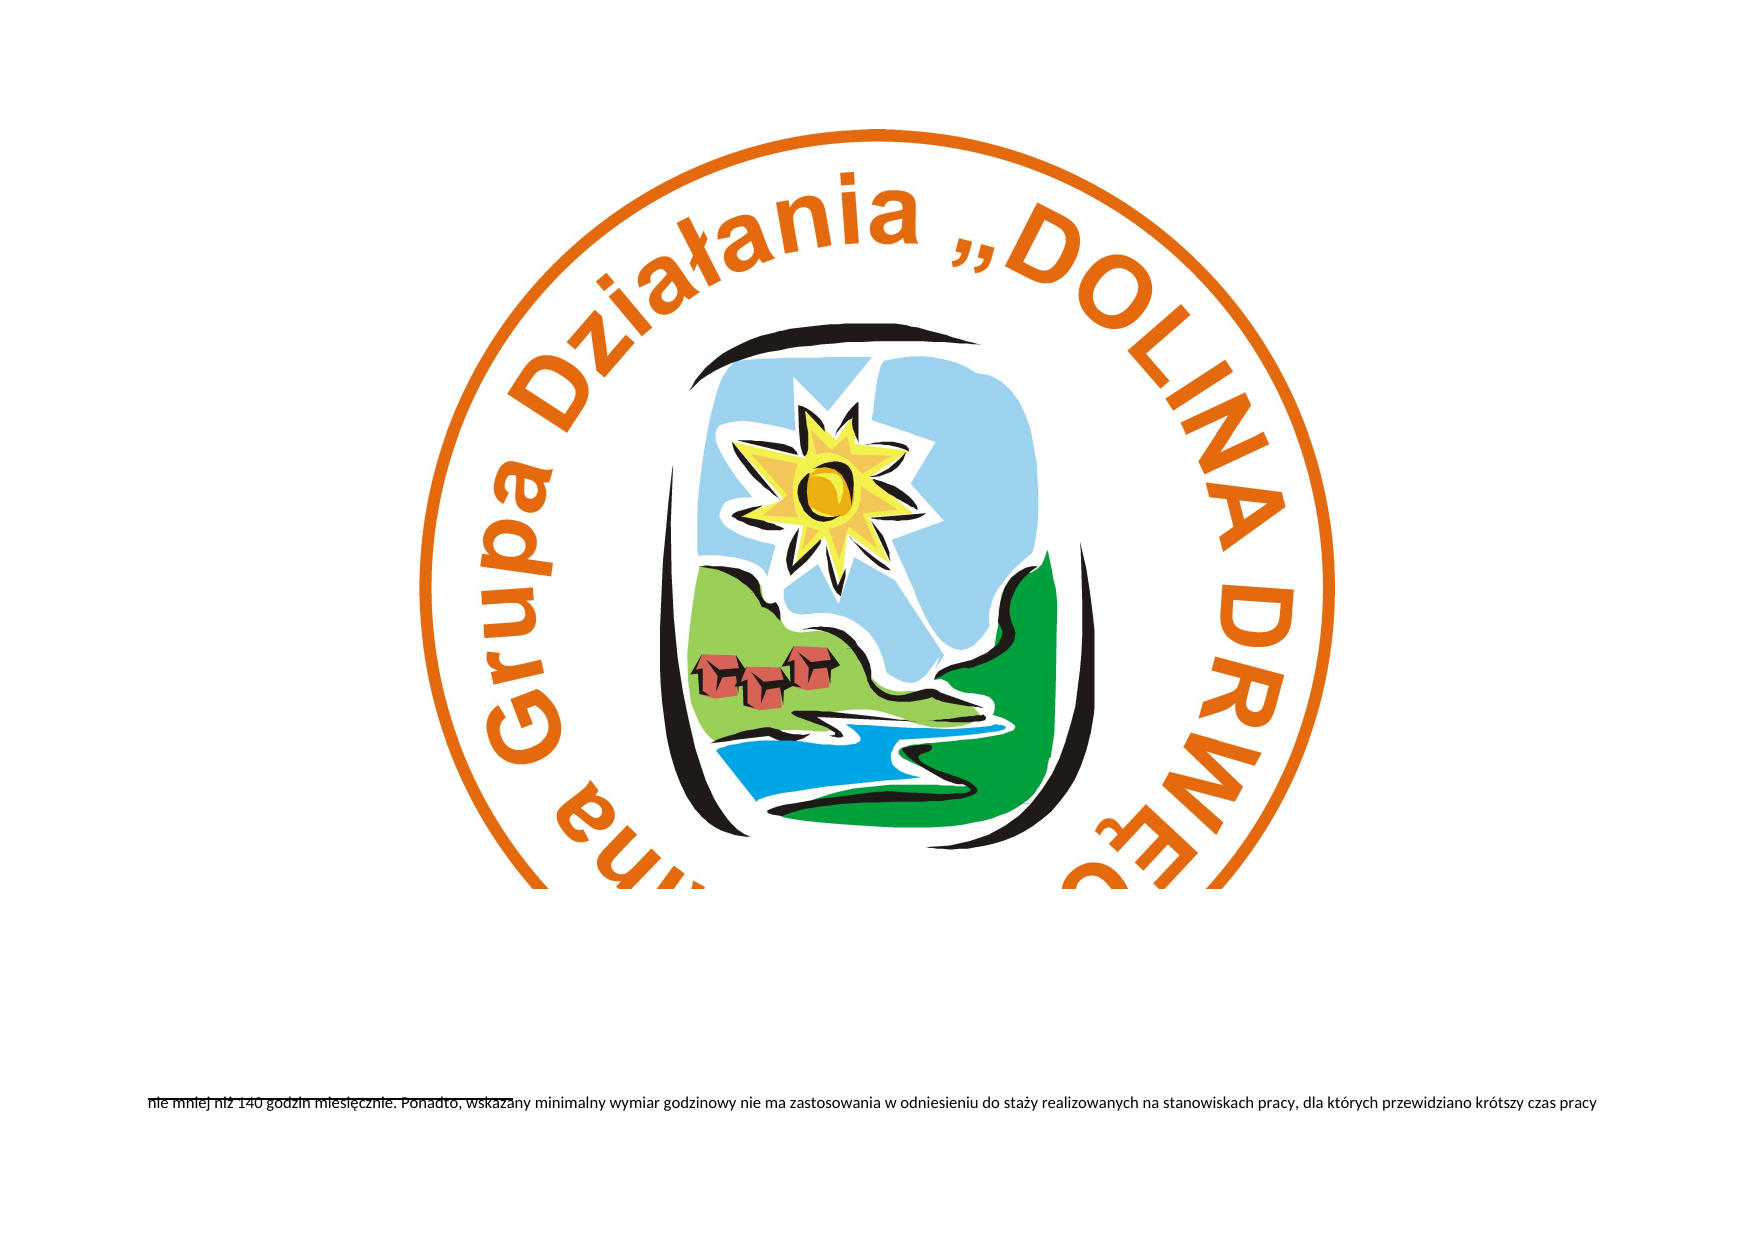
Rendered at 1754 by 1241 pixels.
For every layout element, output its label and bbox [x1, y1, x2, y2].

picture [419, 129, 1335, 889]
